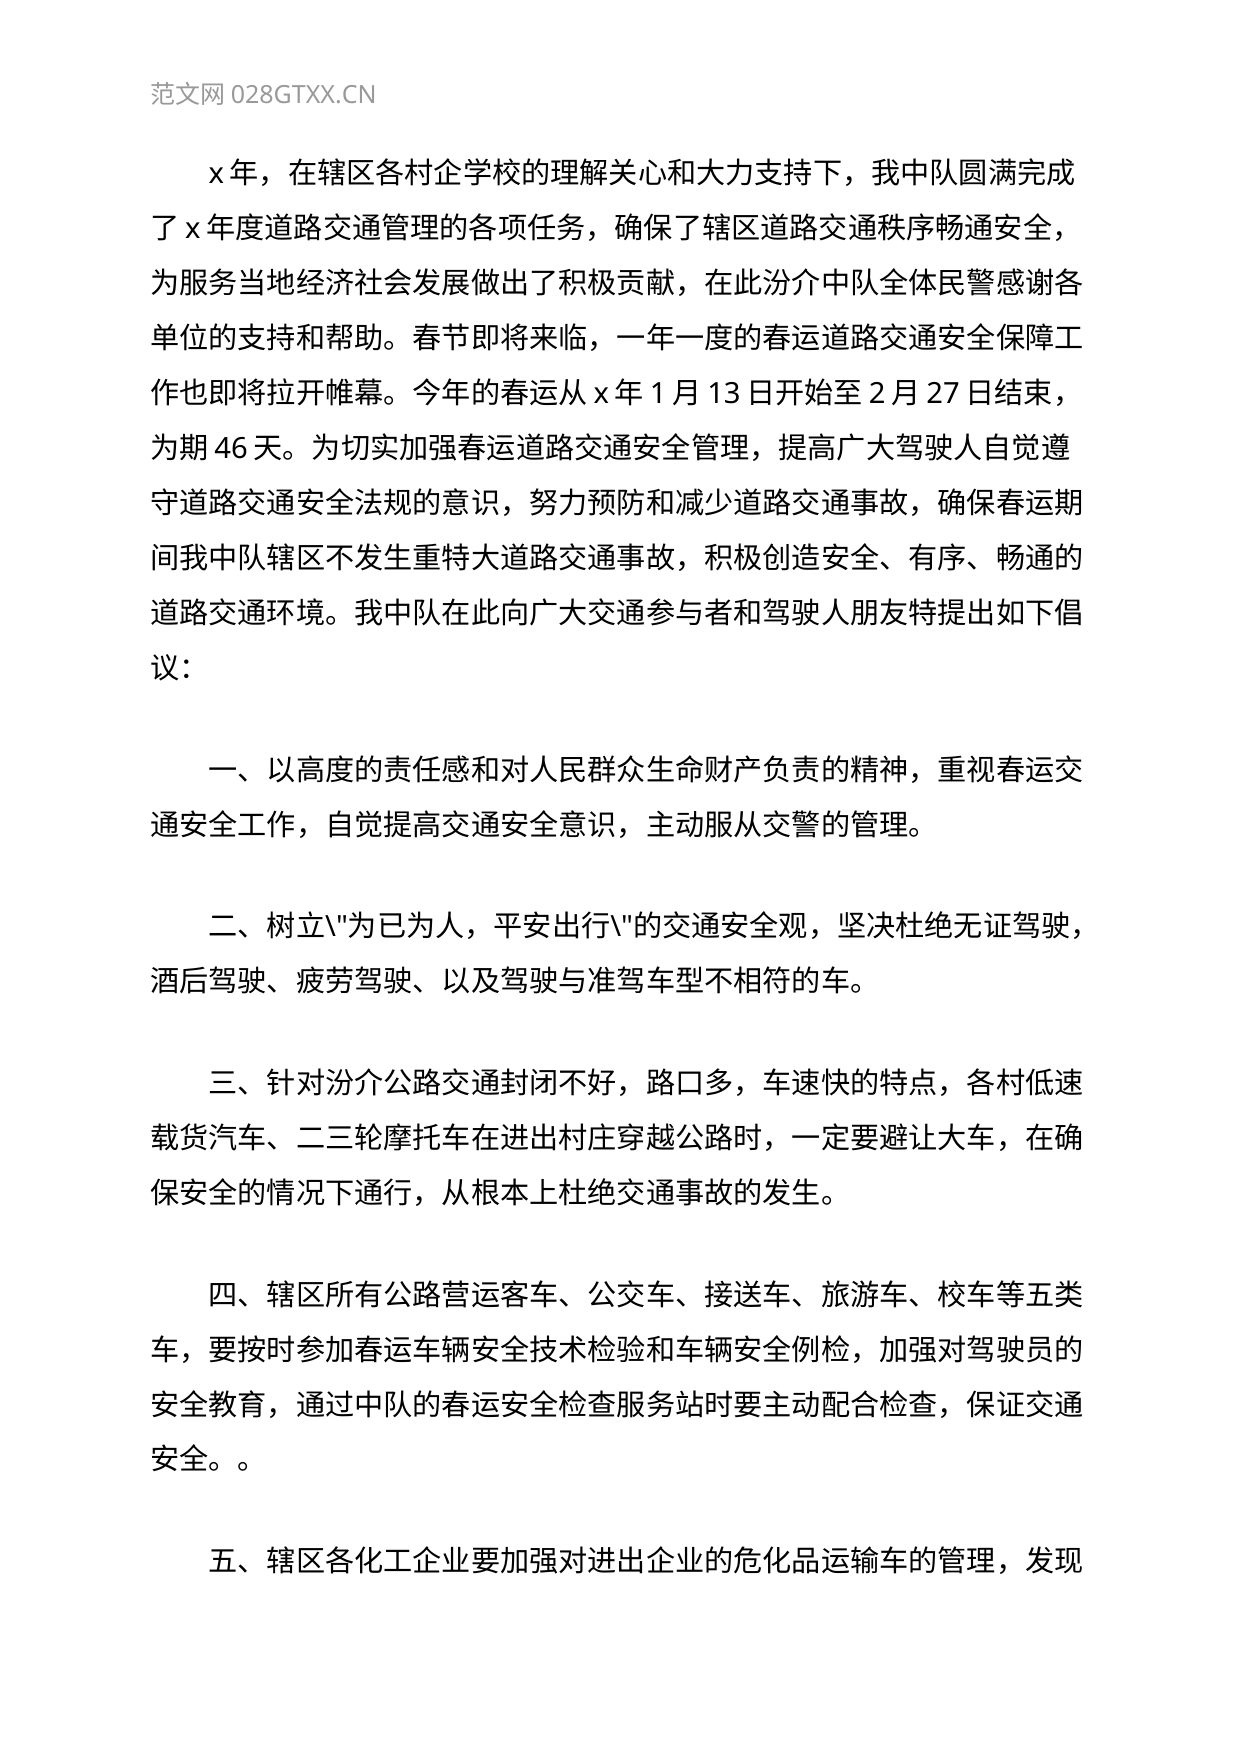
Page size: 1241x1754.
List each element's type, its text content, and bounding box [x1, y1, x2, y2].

text 二、树立\"为已为人，平安出行\"的交通安全观，坚决杜绝无证驾驶，酒后驾驶、疲劳驾驶、以及驾驶与准驾车型不相符的车。 [150, 903, 1090, 1000]
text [150, 1538, 1090, 1580]
text 一、以高度的责任感和对人民群众生命财产负责的精神，重视春运交通安全工作，自觉提高交通安全意识，主动服从交警的管理。 [150, 746, 1090, 843]
text 四、辖区所有公路营运客车、公交车、接送车、旅游车、校车等五类车，要按时参加春运车辆安全技术检验和车辆安全例检，加强对驾驶员的安全教育，通过中队的春运安全检查服务站时要主动配合检查，保证交通安全。。 [150, 1271, 1090, 1478]
text x年，在辖区各村企学校的理解关心和大力支持下，我中队圆满完成了x年度道路交通管理的各项任务，确保了辖区道路交通秩序畅通安全，为服务当地经济社会发展做出了积极贡献，在此汾介中队全体民警感谢各单位的支持和帮助。春节即将来临，一年一度的春运道路交通安全保障工作也即将拉开帷幕。今年的春运从x年1月13日开始至2月27日结束，为期46天。为切实加强春运道路交通安全管理，提高广大驾驶人自觉遵守道路交通安全法规的意识，努力预防和减少道路交通事故，确保春运期间我中队辖区不发生重特大道路交通事故，积极创造安全、有序、畅通的道路交通环境。我中队在此向广大交通参与者和驾驶人朋友特提出如下倡议： [150, 150, 1090, 687]
text 三、针对汾介公路交通封闭不好，路口多，车速快的特点，各村低速载货汽车、二三轮摩托车在进出村庄穿越公路时，一定要避让大车，在确保安全的情况下通行，从根本上杜绝交通事故的发生。 [150, 1060, 1090, 1212]
